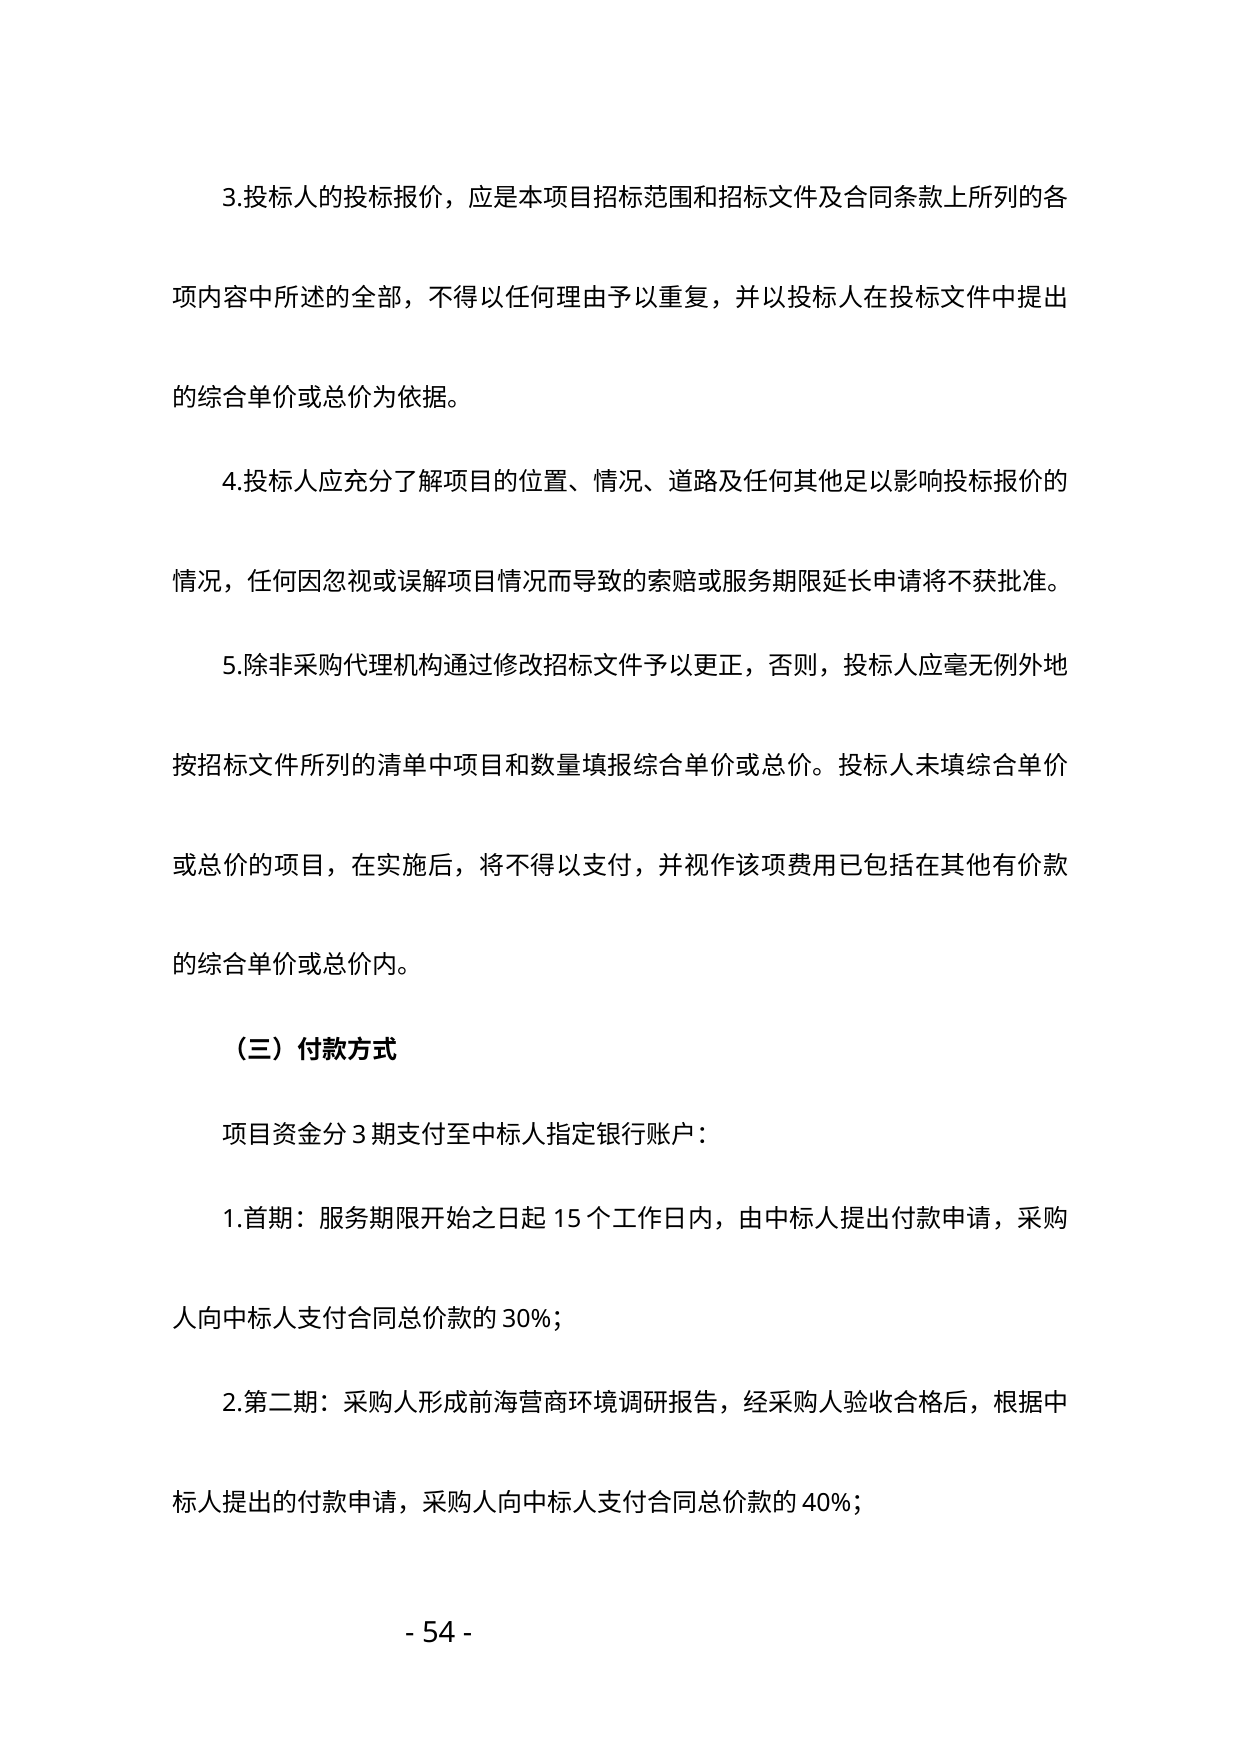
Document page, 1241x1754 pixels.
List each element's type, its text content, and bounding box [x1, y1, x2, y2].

text 项目资金分3期支付至中标人指定银行账户： [172, 1099, 1068, 1165]
text 4.投标人应充分了解项目的位置、情况、道路及任何其他足以影响投标报价的情况，任何因忽视或误解项目情况而导致的索赔或服务期限延长申请将不获批准。 [172, 446, 1068, 613]
text 2.第二期：采购人形成前海营商环境调研报告，经采购人验收合格后，根据中标人提出的付款申请，采购人向中标人支付合同总价款的40%； [172, 1368, 1068, 1534]
text 3.投标人的投标报价，应是本项目招标范围和招标文件及合同条款上所列的各项内容中所述的全部，不得以任何理由予以重复，并以投标人在投标文件中提出的综合单价或总价为依据。 [172, 162, 1068, 428]
text （三）付款方式 [172, 1014, 1067, 1081]
text 1.首期：服务期限开始之日起15个工作日内，由中标人提出付款申请，采购人向中标人支付合同总价款的30%； [172, 1183, 1068, 1350]
text 5.除非采购代理机构通过修改招标文件予以更正，否则，投标人应毫无例外地按招标文件所列的清单中项目和数量填报综合单价或总价。投标人未填综合单价或总价的项目，在实施后，将不得以支付，并视作该项费用已包括在其他有价款的综合单价或总价内。 [172, 631, 1068, 996]
